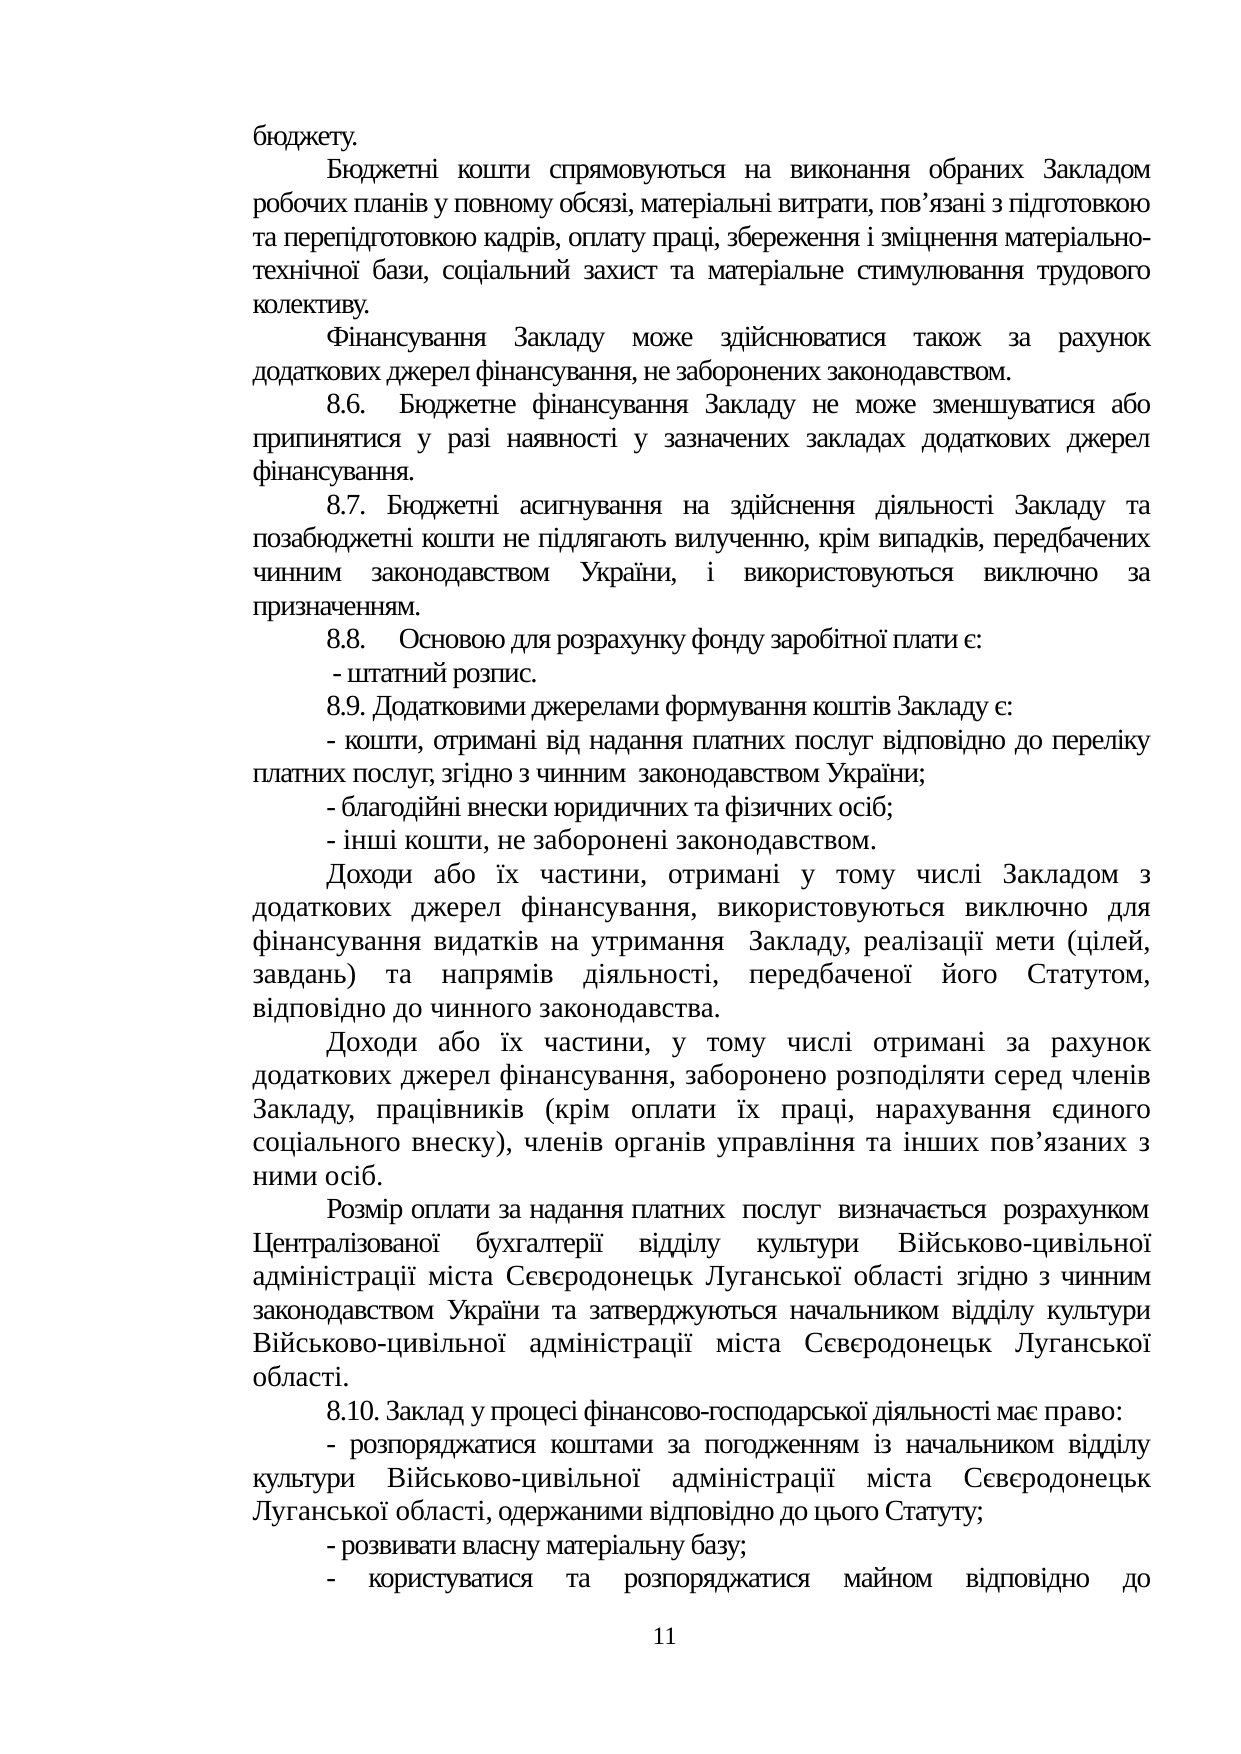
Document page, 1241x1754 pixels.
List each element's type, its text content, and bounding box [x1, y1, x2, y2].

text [252, 118, 1152, 152]
text - розвивати власну матеріальну базу; [252, 1527, 1152, 1560]
text Бюджетні кошти спрямовуються на виконання обраних Закладом робочих планів у повному обсязі, матеріальні витрати, пов’язані з підготовкою та перепідготовкою кадрів, оплату праці, збереження і зміцнення матеріально-технічної бази, соціальний захист та матеріальне стимулювання трудового колективу. [252, 152, 1152, 319]
text 8.7. Бюджетні асигнування на здійснення діяльності Закладу та позабюджетні кошти не підлягають вилученню, крім випадків, передбачених чинним законодавством України, і використовуються виключно за призначенням. [252, 487, 1152, 621]
text 8.8. Основою для розрахунку фонду заробітної плати є: [252, 621, 1152, 655]
text Розмір оплати за надання платних послуг визначається розрахунком Централізованої бухгалтерії відділу культури Військово-цивільної адміністрації міста Сєвєродонецьк Луганської області згідно з чинним законодавством України та затверджуються начальником відділу культури Військово-цивільної адміністрації міста Сєвєродонецьк Луганської області. [252, 1191, 1152, 1393]
text - благодійні внески юридичних та фізичних осіб; [252, 789, 1152, 822]
text - інші кошти, не заборонені законодавством. [252, 822, 1152, 856]
text Доходи або їх частини, отримані у тому числі Закладом з додаткових джерел фінансування, використовуються виключно для фінансування видатків на утримання Закладу, реалізації мети (цілей, завдань) та напрямів діяльності, передбаченої його Статутом, відповідно до чинного законодавства. [252, 856, 1152, 1024]
text - кошти, отримані від надання платних послуг відповідно до переліку платних послуг, згідно з чинним законодавством України; [252, 722, 1152, 789]
text Доходи або їх частини, у тому числі отримані за рахунок додаткових джерел фінансування, заборонено розподіляти серед членів Закладу, працівників (крім оплати їх праці, нарахування єдиного соціального внеску), членів органів управління та інших пов’язаних з ними осіб. [252, 1024, 1152, 1191]
text - розпоряджатися коштами за погодженням із начальником відділу культури Військово-цивільної адміністрації міста Сєвєродонецьк Луганської області, одержаними відповідно до цього Статуту; [252, 1426, 1152, 1527]
text Фінансування Закладу може здійснюватися також за рахунок додаткових джерел фінансування, не заборонених законодавством. [252, 319, 1152, 386]
text 8.9. Додатковими джерелами формування коштів Закладу є: [252, 688, 1152, 722]
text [252, 1560, 1152, 1594]
text - штатний розпис. [252, 655, 1152, 688]
text 8.10. Заклад у процесі фінансово-господарської діяльності має право: [252, 1393, 1152, 1426]
text 8.6. Бюджетне фінансування Закладу не може зменшуватися або припинятися у разі наявності у зазначених закладах додаткових джерел фінансування. [252, 386, 1152, 487]
